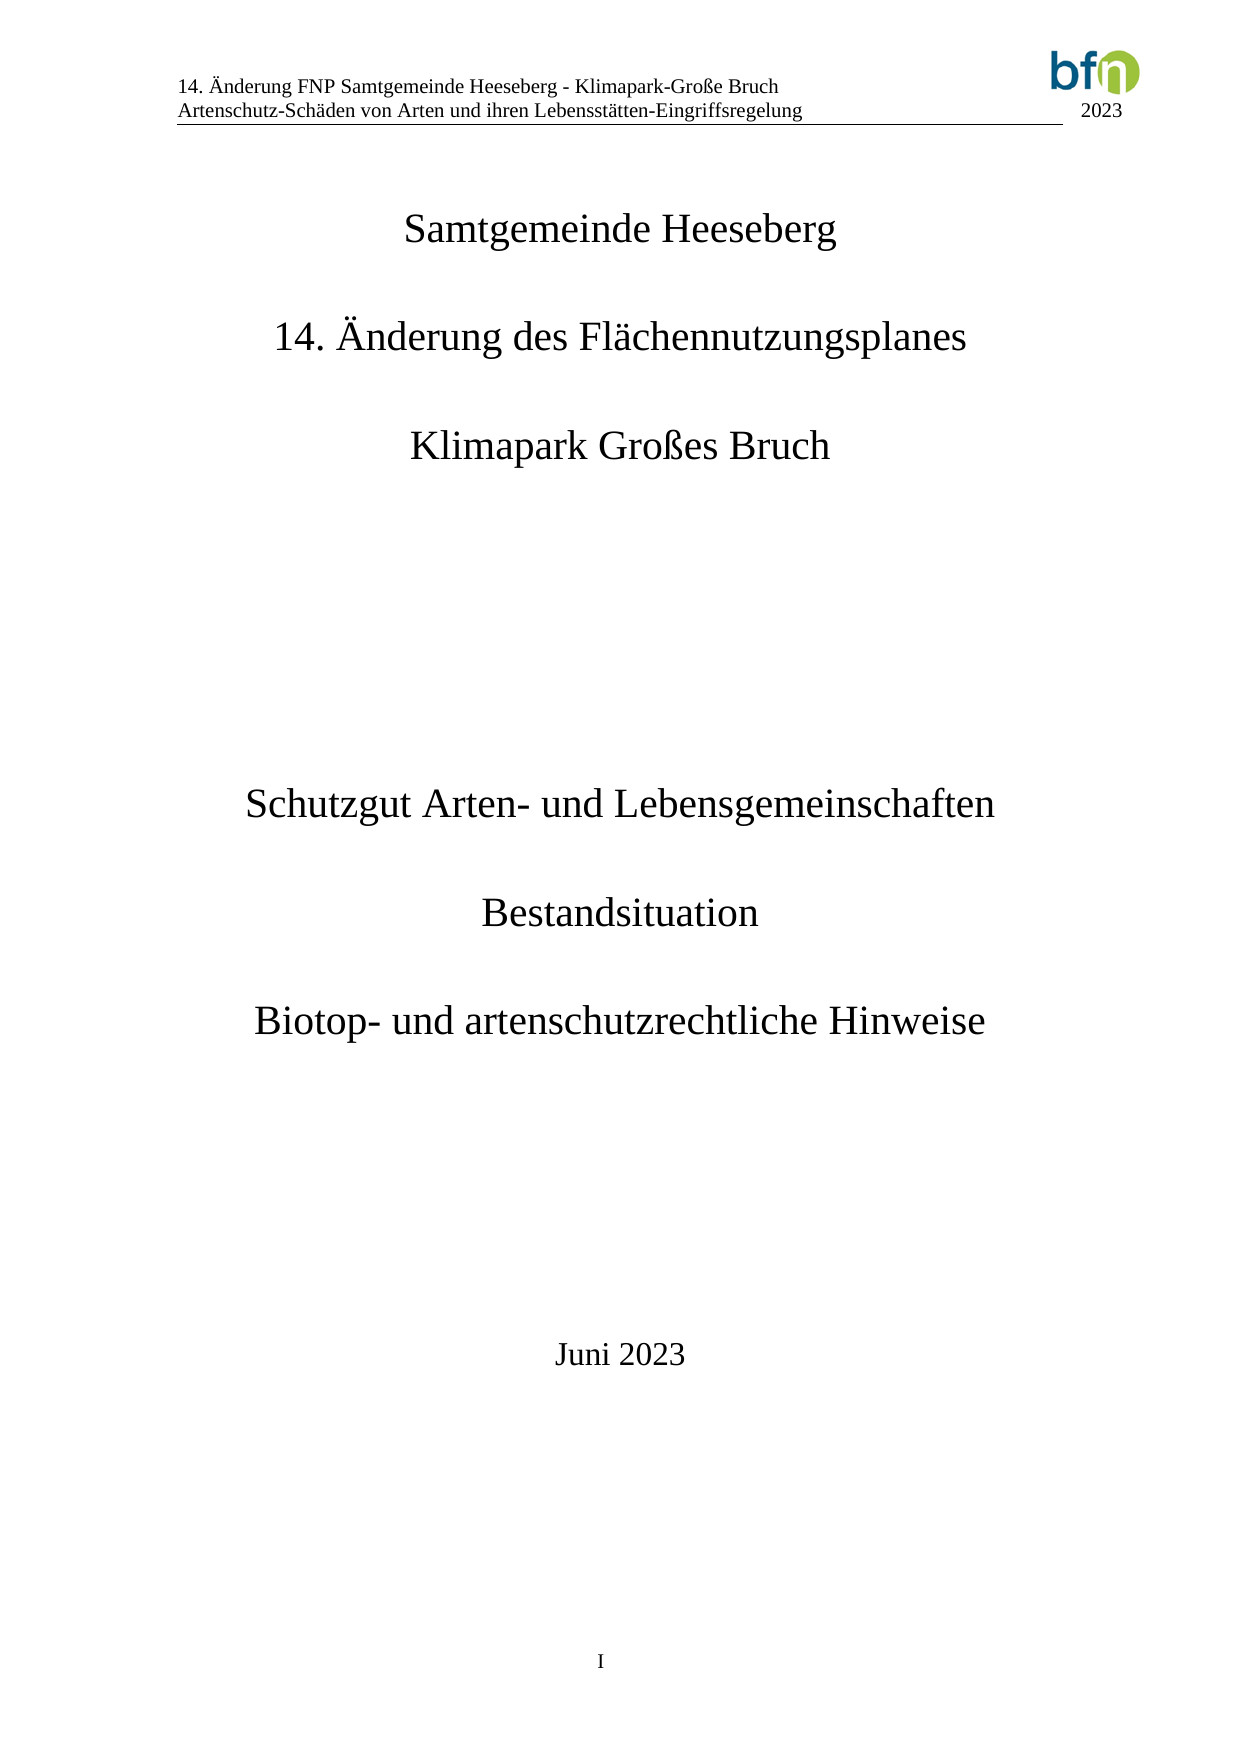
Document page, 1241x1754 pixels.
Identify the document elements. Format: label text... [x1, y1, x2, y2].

text Biotop- und artenschutzrechtliche Hinweise [177, 996, 1063, 1043]
picture [1045, 47, 1144, 98]
text Samtgemeinde Heeseberg [177, 203, 1063, 251]
text 14. Änderung des Flächennutzungsplanes [177, 312, 1063, 360]
text Juni 2023 [177, 1334, 1063, 1372]
text Bestandsituation [177, 887, 1063, 935]
text Klimapark Großes Bruch [177, 420, 1063, 468]
text Schutzgut Arten- und Lebensgemeinschaften [177, 779, 1063, 827]
